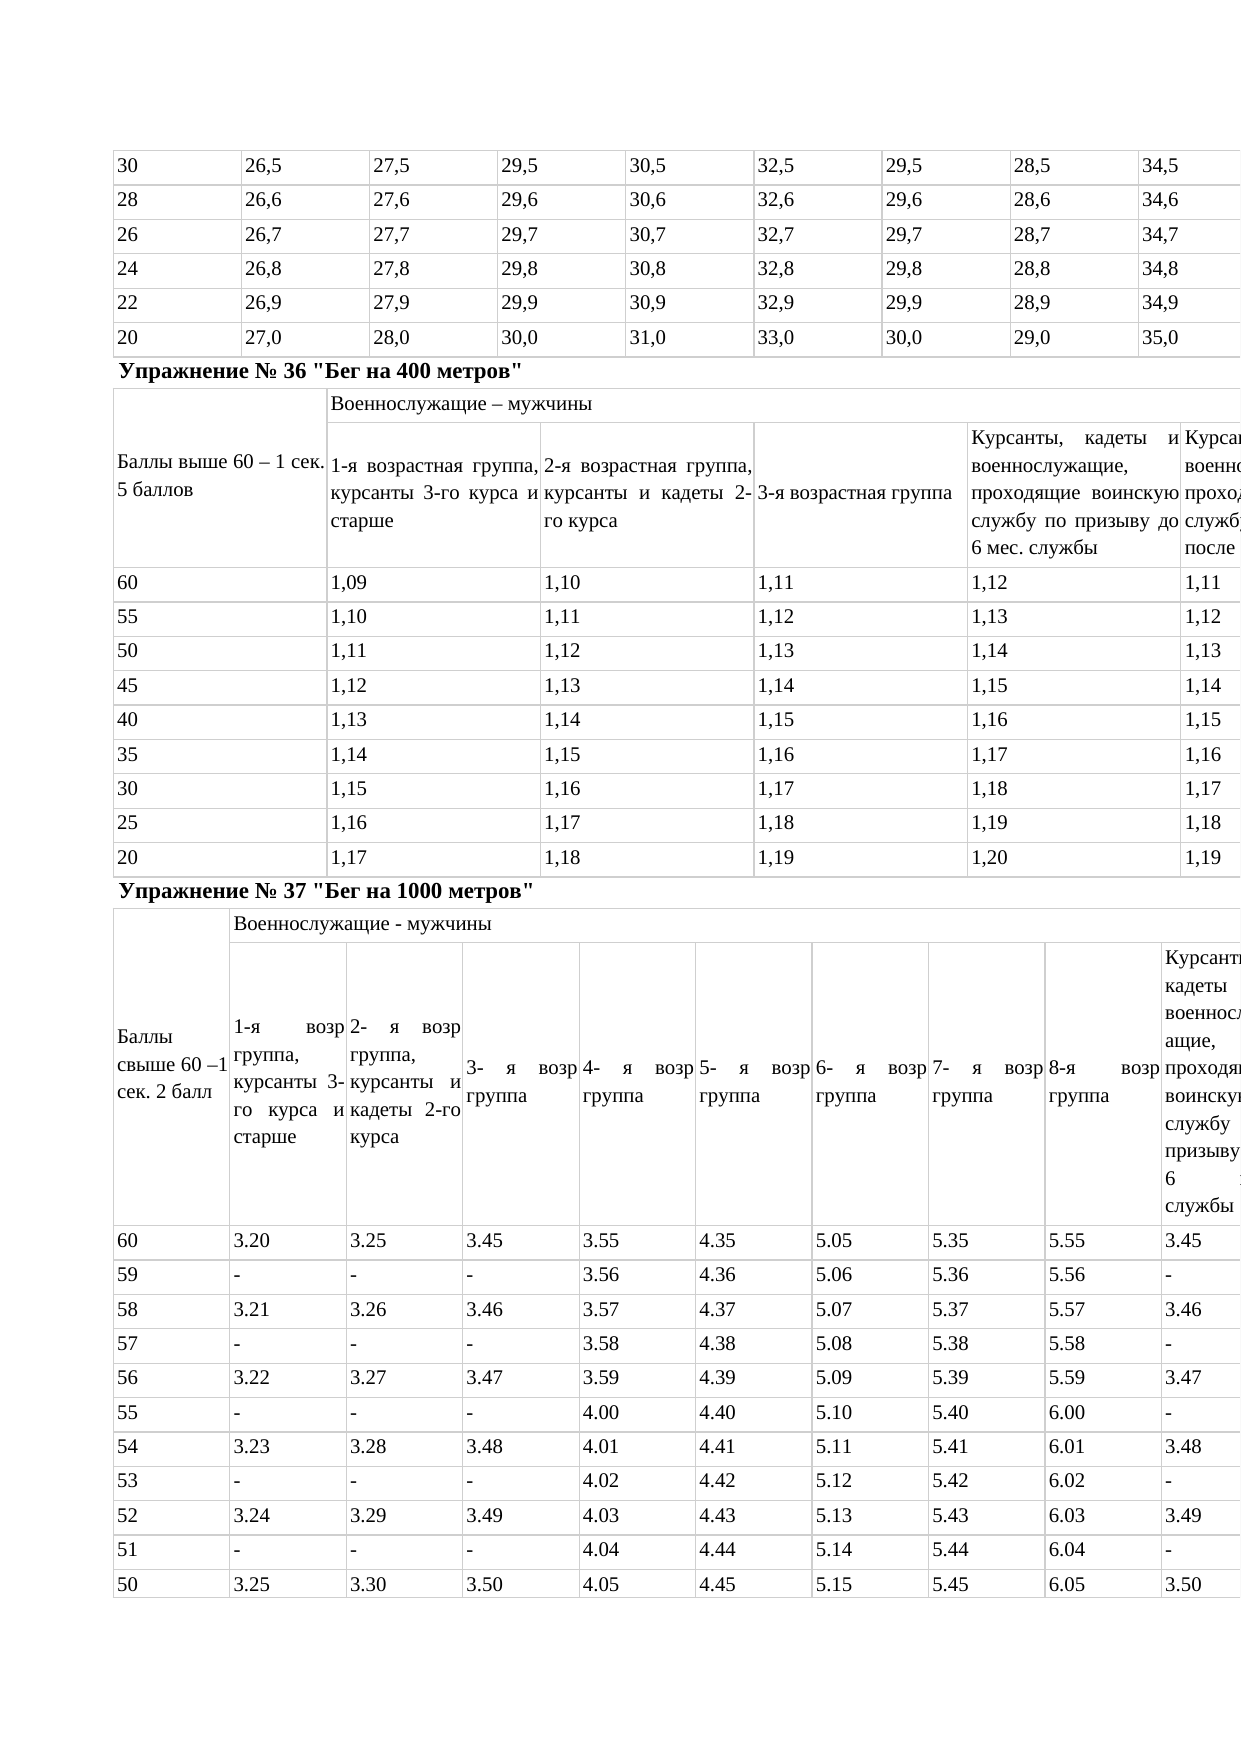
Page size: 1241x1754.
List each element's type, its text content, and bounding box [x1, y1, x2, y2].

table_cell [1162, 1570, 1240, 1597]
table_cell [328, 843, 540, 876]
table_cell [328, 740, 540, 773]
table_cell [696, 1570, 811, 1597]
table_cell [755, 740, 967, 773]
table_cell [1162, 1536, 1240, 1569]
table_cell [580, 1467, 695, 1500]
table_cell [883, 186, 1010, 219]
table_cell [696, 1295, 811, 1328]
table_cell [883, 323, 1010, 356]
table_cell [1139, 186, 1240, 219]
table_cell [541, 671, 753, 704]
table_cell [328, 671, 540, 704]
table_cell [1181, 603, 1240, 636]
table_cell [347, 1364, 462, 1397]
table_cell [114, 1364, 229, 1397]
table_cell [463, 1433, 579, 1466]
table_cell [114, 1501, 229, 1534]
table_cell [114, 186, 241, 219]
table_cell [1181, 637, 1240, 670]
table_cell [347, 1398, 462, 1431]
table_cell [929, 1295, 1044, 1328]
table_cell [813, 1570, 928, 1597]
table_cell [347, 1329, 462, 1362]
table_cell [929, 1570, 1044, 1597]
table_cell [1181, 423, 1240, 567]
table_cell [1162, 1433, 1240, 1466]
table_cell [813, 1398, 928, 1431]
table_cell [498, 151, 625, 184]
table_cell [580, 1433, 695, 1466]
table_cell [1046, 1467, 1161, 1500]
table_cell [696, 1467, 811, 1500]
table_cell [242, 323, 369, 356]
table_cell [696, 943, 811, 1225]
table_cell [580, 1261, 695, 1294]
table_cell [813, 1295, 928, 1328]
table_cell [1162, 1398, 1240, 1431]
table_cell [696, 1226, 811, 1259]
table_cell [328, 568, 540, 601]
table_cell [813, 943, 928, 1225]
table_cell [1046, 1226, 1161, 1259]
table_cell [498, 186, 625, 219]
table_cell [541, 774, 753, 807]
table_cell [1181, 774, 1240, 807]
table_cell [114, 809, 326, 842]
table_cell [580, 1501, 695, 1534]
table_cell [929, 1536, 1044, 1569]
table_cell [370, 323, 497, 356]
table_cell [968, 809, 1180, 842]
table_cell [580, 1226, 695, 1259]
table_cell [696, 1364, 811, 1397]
text Упражнение № 37 "Бег на 1000 метров" [112, 877, 1128, 904]
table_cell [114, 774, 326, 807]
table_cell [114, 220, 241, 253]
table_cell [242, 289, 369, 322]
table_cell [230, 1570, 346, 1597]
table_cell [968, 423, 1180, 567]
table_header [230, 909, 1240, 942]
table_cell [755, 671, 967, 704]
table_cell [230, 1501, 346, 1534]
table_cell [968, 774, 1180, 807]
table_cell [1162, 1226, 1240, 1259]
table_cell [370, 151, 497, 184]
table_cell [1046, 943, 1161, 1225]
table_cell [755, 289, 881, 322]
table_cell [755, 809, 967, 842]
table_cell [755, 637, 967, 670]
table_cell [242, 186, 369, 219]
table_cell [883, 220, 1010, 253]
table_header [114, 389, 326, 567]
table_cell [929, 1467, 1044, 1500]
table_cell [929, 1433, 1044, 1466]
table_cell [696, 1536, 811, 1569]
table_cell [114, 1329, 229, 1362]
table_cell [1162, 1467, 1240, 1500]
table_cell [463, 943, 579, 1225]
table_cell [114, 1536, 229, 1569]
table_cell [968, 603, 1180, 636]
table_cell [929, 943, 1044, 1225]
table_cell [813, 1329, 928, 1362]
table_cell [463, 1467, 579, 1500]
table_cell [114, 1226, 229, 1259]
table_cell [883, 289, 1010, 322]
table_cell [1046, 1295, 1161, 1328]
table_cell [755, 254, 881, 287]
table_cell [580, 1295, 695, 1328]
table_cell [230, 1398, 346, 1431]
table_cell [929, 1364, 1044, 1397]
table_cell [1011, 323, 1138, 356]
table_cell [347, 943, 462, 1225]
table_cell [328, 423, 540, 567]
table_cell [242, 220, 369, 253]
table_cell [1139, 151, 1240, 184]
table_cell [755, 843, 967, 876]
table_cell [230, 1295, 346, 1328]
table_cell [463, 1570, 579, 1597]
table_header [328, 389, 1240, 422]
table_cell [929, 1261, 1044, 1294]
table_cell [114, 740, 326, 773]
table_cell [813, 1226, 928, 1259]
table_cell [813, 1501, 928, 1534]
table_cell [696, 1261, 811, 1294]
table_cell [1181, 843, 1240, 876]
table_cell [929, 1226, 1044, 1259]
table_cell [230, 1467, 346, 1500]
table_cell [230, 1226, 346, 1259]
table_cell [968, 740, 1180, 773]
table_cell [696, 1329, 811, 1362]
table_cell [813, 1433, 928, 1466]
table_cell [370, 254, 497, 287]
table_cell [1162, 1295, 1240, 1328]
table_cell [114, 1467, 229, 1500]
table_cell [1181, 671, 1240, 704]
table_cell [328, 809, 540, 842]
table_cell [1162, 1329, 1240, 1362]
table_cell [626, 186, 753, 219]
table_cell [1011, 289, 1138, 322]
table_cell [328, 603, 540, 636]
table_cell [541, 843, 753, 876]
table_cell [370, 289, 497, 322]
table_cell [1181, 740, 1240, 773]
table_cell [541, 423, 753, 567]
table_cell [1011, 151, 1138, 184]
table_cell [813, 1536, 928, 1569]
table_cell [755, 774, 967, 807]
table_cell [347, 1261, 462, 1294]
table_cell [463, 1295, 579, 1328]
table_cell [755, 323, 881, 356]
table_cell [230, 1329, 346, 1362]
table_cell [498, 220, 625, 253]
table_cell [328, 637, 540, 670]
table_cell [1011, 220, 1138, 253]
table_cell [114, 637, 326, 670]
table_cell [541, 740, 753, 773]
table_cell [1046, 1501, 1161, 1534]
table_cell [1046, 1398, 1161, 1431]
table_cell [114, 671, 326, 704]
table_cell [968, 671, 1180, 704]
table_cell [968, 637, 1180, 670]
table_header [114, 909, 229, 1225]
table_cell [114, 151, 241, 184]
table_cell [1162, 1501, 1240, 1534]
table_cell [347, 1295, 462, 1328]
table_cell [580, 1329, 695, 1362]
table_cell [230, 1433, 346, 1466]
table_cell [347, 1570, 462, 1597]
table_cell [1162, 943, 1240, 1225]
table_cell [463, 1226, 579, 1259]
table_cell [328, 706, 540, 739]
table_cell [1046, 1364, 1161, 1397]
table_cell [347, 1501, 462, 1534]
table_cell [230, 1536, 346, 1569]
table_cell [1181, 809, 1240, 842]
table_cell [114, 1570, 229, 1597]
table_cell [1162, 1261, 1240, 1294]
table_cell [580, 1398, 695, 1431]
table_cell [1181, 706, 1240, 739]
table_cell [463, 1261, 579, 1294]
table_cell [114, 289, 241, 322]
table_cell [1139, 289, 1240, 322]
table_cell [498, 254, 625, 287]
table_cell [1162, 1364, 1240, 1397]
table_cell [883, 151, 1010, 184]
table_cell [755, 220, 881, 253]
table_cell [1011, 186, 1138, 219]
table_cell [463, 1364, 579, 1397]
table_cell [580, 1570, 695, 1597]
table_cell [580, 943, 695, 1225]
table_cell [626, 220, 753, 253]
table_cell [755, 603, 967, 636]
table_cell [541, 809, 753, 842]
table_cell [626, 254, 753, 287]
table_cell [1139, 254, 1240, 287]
text Упражнение № 36 "Бег на 400 метров" [112, 357, 1128, 384]
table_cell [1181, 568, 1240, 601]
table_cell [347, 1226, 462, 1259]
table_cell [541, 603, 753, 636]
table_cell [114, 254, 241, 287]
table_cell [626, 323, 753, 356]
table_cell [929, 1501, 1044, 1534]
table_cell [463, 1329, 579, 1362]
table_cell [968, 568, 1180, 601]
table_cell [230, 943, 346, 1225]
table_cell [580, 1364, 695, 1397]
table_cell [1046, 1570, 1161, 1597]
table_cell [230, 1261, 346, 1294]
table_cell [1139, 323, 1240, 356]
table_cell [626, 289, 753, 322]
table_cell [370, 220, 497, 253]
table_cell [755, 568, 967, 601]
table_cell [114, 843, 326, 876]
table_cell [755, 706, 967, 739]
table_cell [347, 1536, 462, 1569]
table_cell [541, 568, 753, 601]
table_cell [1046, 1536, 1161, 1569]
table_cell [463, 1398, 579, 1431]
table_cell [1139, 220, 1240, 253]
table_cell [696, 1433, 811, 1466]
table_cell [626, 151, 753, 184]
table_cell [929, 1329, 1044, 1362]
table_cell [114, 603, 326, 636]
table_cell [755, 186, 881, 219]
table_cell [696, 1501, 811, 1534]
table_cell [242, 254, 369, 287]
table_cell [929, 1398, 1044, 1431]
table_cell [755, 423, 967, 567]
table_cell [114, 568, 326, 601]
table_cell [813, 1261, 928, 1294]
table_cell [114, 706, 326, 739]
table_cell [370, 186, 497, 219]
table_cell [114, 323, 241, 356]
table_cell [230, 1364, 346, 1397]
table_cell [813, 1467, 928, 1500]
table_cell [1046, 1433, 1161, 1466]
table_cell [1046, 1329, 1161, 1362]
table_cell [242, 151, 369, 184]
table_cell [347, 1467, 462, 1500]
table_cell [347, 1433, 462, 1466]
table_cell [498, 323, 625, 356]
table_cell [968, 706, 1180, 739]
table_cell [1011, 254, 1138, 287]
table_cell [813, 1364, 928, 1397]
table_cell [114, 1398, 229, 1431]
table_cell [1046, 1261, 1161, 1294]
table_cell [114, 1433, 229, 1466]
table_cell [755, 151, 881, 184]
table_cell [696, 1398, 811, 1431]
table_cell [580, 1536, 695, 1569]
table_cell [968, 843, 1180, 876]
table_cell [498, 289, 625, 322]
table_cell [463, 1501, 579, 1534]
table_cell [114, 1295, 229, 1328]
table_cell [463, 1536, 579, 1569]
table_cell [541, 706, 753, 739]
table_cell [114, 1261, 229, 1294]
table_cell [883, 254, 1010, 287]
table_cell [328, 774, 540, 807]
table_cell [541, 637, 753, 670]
